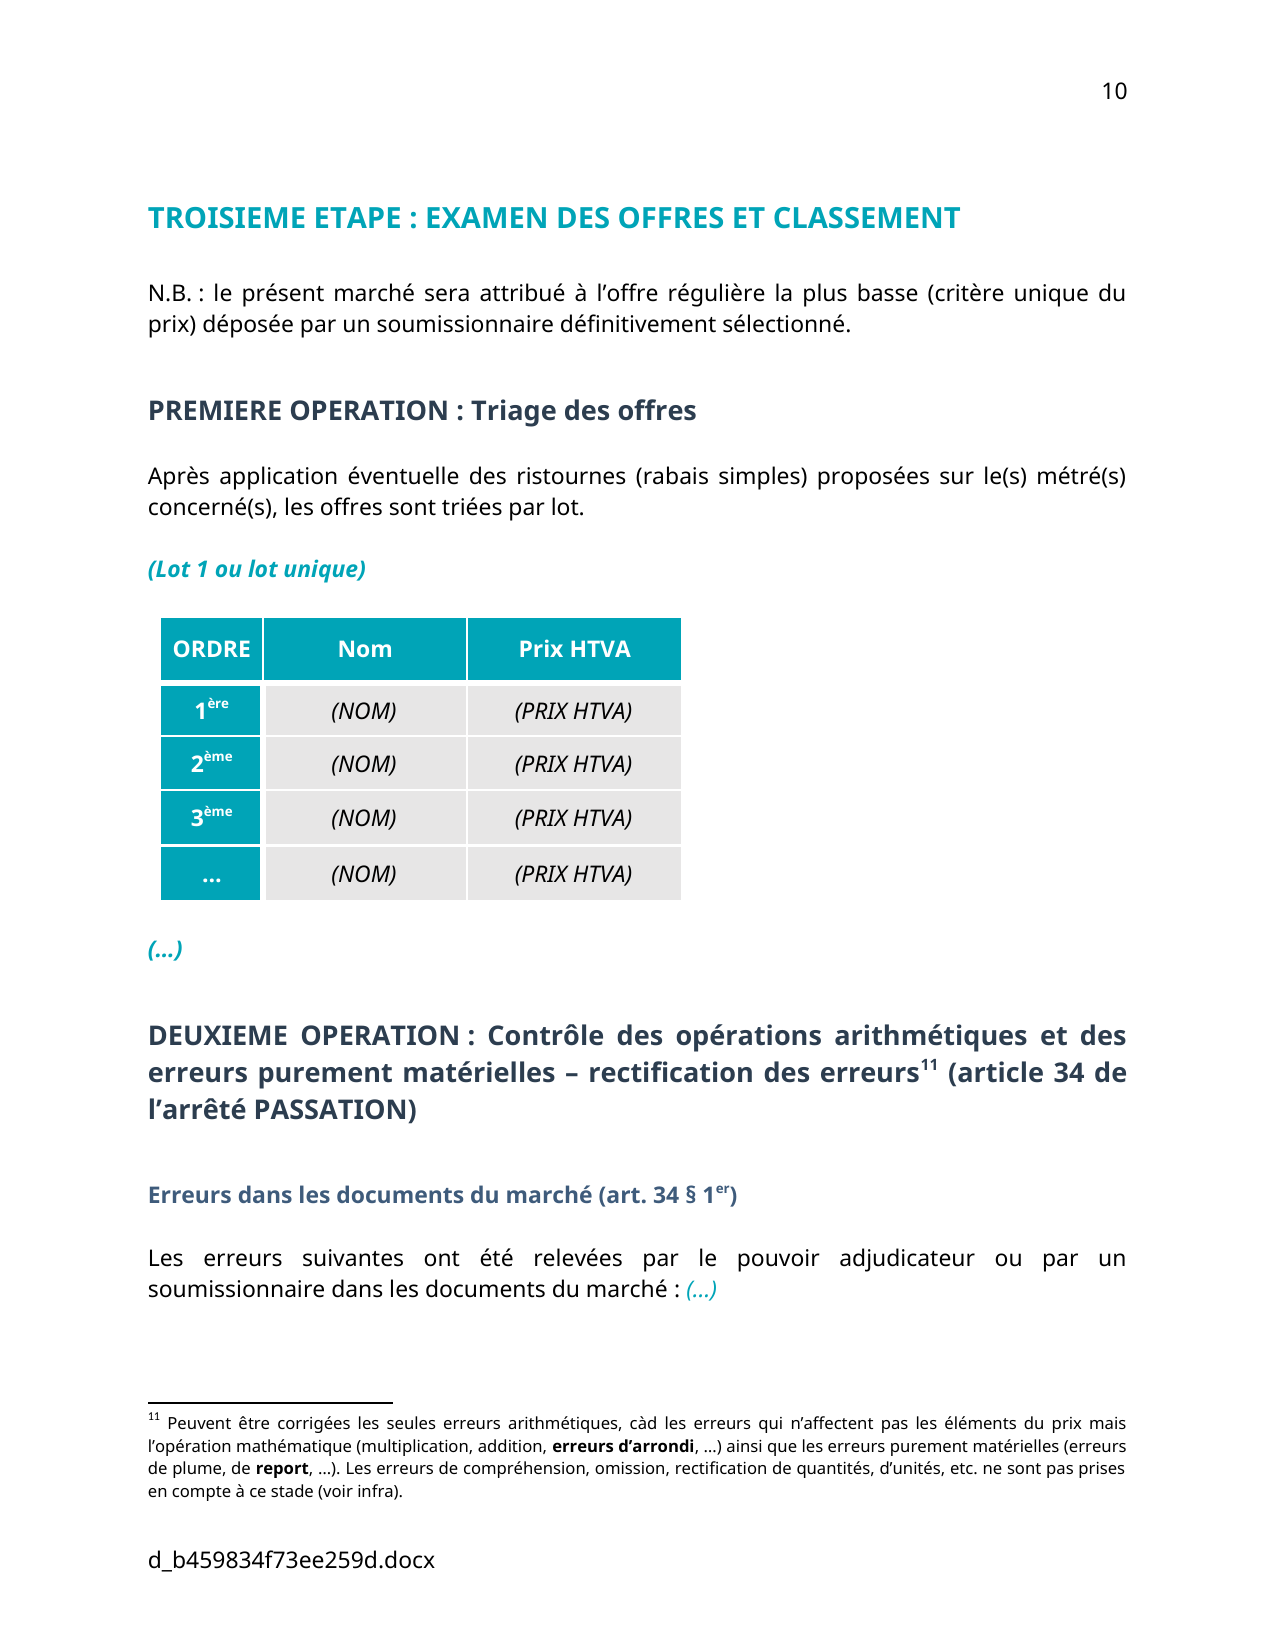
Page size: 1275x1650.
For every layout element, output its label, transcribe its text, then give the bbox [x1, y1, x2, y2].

table_cell … [161, 847, 260, 900]
table_cell (PRIX HTVA) [468, 686, 681, 735]
text Les erreurs suivantes ont été relevées par le pouvoir adjudicateur ou par un soumissionnaire dans les documents du marché : (…) [148, 1242, 1127, 1304]
table_cell 1ère [161, 686, 260, 735]
subtitle TROISIEME ETAPE : EXAMEN DES OFFRES ET CLASSEMENT [148, 198, 1127, 237]
table_cell 3ème [161, 791, 260, 844]
table_cell (PRIX HTVA) [468, 847, 681, 900]
table_cell (PRIX HTVA) [468, 791, 681, 844]
table_cell (NOM) [266, 737, 466, 789]
text Après application éventuelle des ristournes (rabais simples) proposées sur le(s) métré(s) concerné(s), les offres sont triées par lot. [148, 460, 1127, 522]
table_cell 2ème [161, 737, 260, 789]
text (Lot 1 ou lot unique) [148, 553, 1127, 585]
text N.B. : le présent marché sera attribué à l’offre régulière la plus basse (critère unique du prix) déposée par un soumissionnaire définitivement sélectionné. [148, 277, 1127, 339]
table_cell (NOM) [266, 847, 466, 900]
text (…) [148, 933, 1127, 964]
table_cell (PRIX HTVA) [468, 737, 681, 789]
table_header Nom [264, 618, 466, 680]
table_header ORDRE [161, 618, 262, 680]
subtitle PREMIERE OPERATION : Triage des offres [148, 392, 1127, 428]
table_cell (NOM) [266, 686, 466, 735]
table_header Prix HTVA [468, 618, 681, 680]
subtitle DEUXIEME OPERATION : Contrôle des opérations arithmétiques et des erreurs purement matérielles – rectification des erreurs (article 34 de l’arrêté PASSATION) [148, 1016, 1127, 1127]
table_cell (NOM) [266, 791, 466, 844]
subtitle Erreurs dans les documents du marché (art. 34 § 1er) [148, 1179, 1127, 1210]
